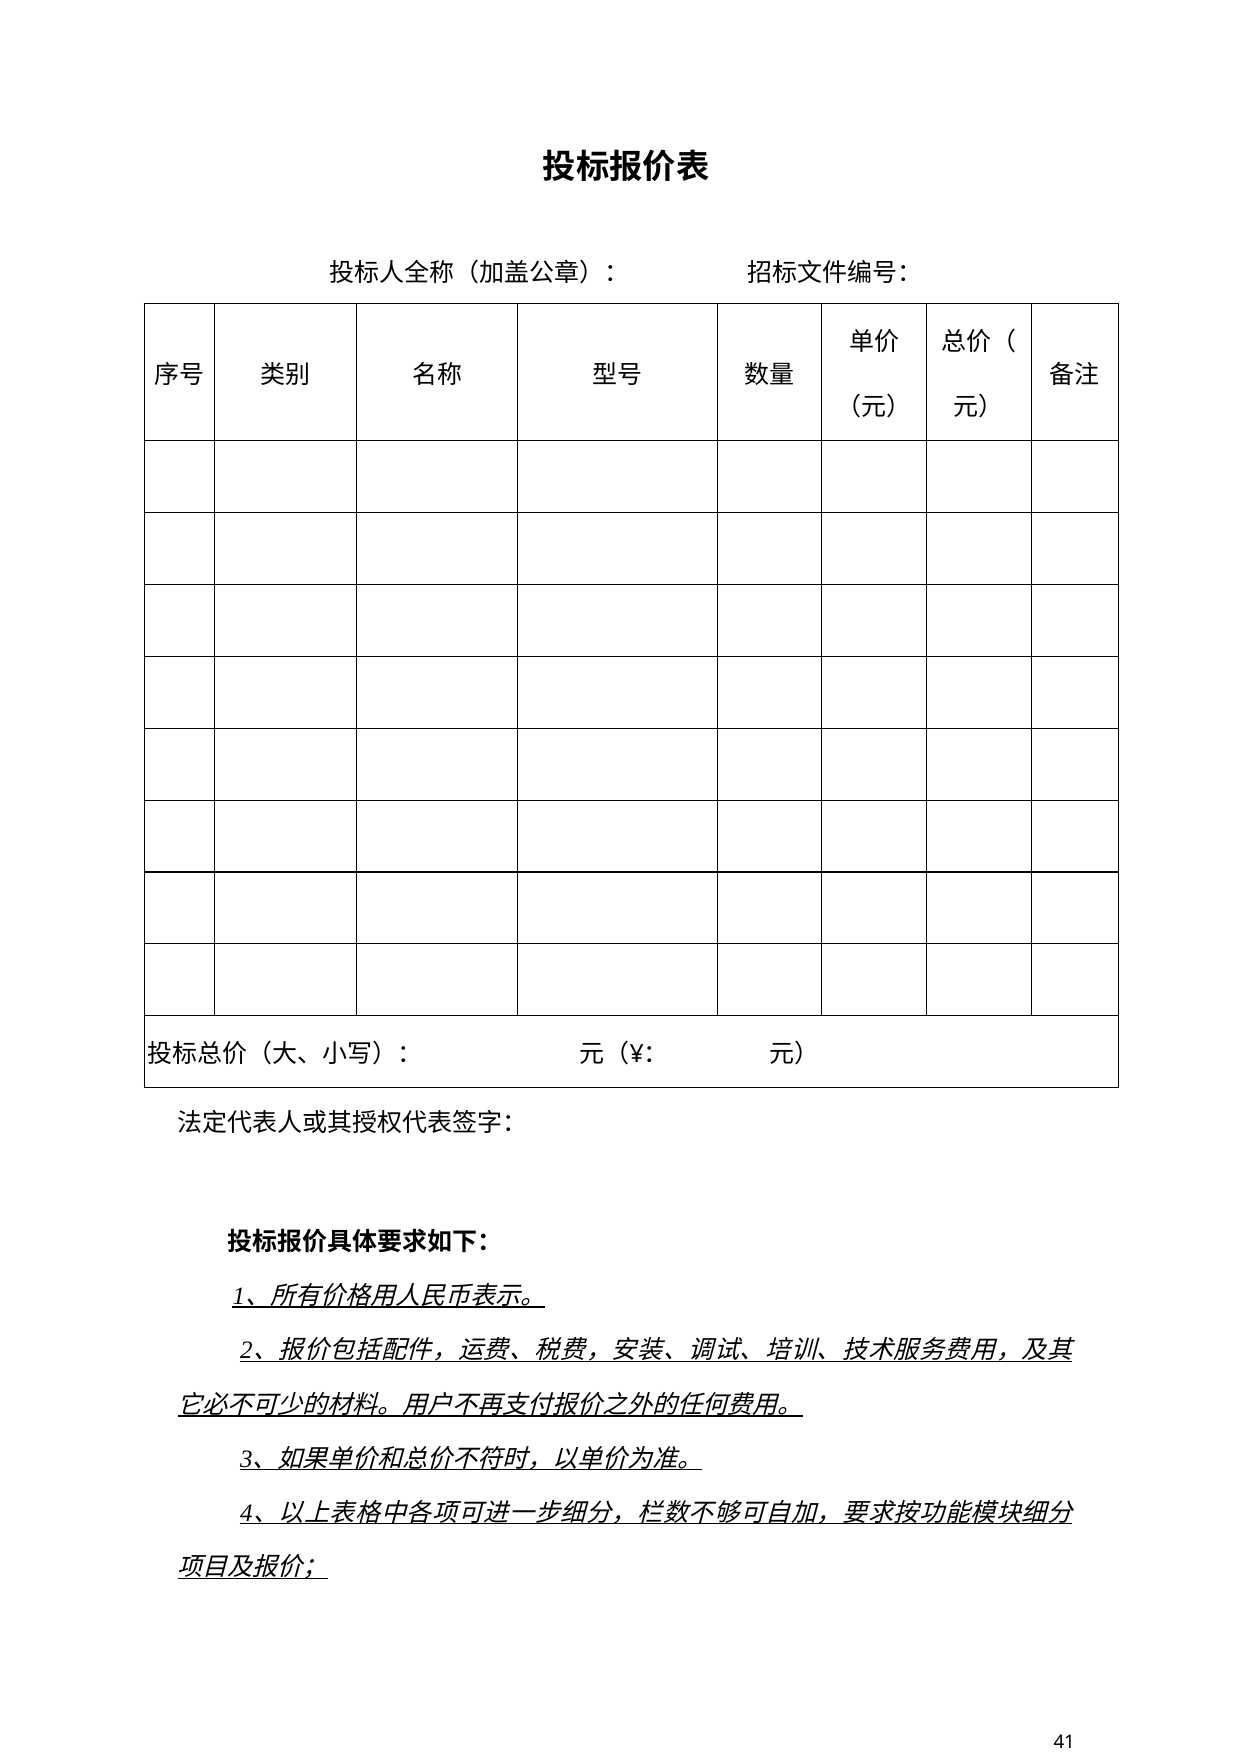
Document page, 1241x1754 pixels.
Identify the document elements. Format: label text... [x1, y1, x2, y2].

table_cell [518, 944, 717, 1015]
table_cell [1032, 801, 1118, 871]
table_cell [718, 873, 821, 943]
table_cell [718, 729, 821, 799]
table_cell [1032, 729, 1118, 799]
table_cell [215, 657, 356, 728]
table_cell [357, 441, 517, 512]
table_cell [822, 801, 926, 871]
table_cell [718, 944, 821, 1015]
table_cell [215, 801, 356, 871]
table_cell 投标总价（大、小写）： 元（¥： 元） [145, 1016, 1118, 1087]
table_cell [1032, 441, 1118, 512]
table_cell [1032, 873, 1118, 943]
table_cell [518, 657, 717, 728]
table_cell [927, 441, 1031, 512]
table_cell [927, 585, 1031, 656]
table_cell [145, 513, 214, 584]
table_cell [822, 729, 926, 799]
table_cell [215, 729, 356, 799]
table_cell [145, 944, 214, 1015]
table_cell [145, 441, 214, 512]
table_cell [518, 729, 717, 799]
table_header 备注 [1032, 304, 1118, 440]
table_cell [822, 873, 926, 943]
table_cell [145, 729, 214, 799]
table_cell [215, 873, 356, 943]
table_cell [822, 441, 926, 512]
text 4、以上表格中各项可进一步细分，栏数不够可自加，要求按功能模块细分项目及报价； [177, 1478, 1075, 1586]
table_cell [927, 873, 1031, 943]
table_cell [927, 657, 1031, 728]
table_cell [927, 513, 1031, 584]
table_cell [927, 729, 1031, 799]
table_cell [145, 657, 214, 728]
table_cell [822, 944, 926, 1015]
table_cell [357, 585, 517, 656]
text 投标报价具体要求如下： [177, 1207, 1075, 1261]
table_cell [718, 513, 821, 584]
table_cell [718, 657, 821, 728]
text 投标报价表 [177, 135, 1075, 189]
table_cell [357, 657, 517, 728]
table_cell [145, 585, 214, 656]
table_header 总价（ 元） [927, 304, 1031, 440]
text 投标人全称（加盖公章）： 招标文件编号： [177, 238, 1075, 303]
table_cell [518, 513, 717, 584]
table_cell [518, 441, 717, 512]
table_cell [357, 801, 517, 871]
table_cell [822, 657, 926, 728]
table_cell [518, 585, 717, 656]
text 法定代表人或其授权代表签字： [177, 1088, 1075, 1142]
table_cell [822, 513, 926, 584]
table_cell [718, 441, 821, 512]
table_cell [1032, 944, 1118, 1015]
table_cell [215, 513, 356, 584]
table_cell [927, 801, 1031, 871]
table_cell [518, 873, 717, 943]
table_cell [357, 944, 517, 1015]
table_header 类别 [215, 304, 356, 440]
text 3、如果单价和总价不符时，以单价为准。 [177, 1424, 1075, 1478]
table_header 数量 [718, 304, 821, 440]
table_cell [215, 944, 356, 1015]
table_cell [215, 585, 356, 656]
table_cell [1032, 657, 1118, 728]
table_header 单价（元） [822, 304, 926, 440]
text 1、所有价格用人民币表示。 [177, 1261, 1075, 1316]
table_cell [822, 585, 926, 656]
table_cell [357, 513, 517, 584]
table_header 序号 [145, 304, 214, 440]
text 2、报价包括配件，运费、税费，安装、调试、培训、技术服务费用，及其它必不可少的材料。用户不再支付报价之外的任何费用。 [177, 1316, 1075, 1424]
table_header 名称 [357, 304, 517, 440]
table_header 型号 [518, 304, 717, 440]
table_cell [1032, 585, 1118, 656]
table_cell [145, 873, 214, 943]
table_cell [215, 441, 356, 512]
table_cell [927, 944, 1031, 1015]
table_cell [518, 801, 717, 871]
table_cell [718, 585, 821, 656]
table_cell [357, 729, 517, 799]
table_cell [145, 801, 214, 871]
table_cell [718, 801, 821, 871]
table_cell [357, 873, 517, 943]
table_cell [1032, 513, 1118, 584]
